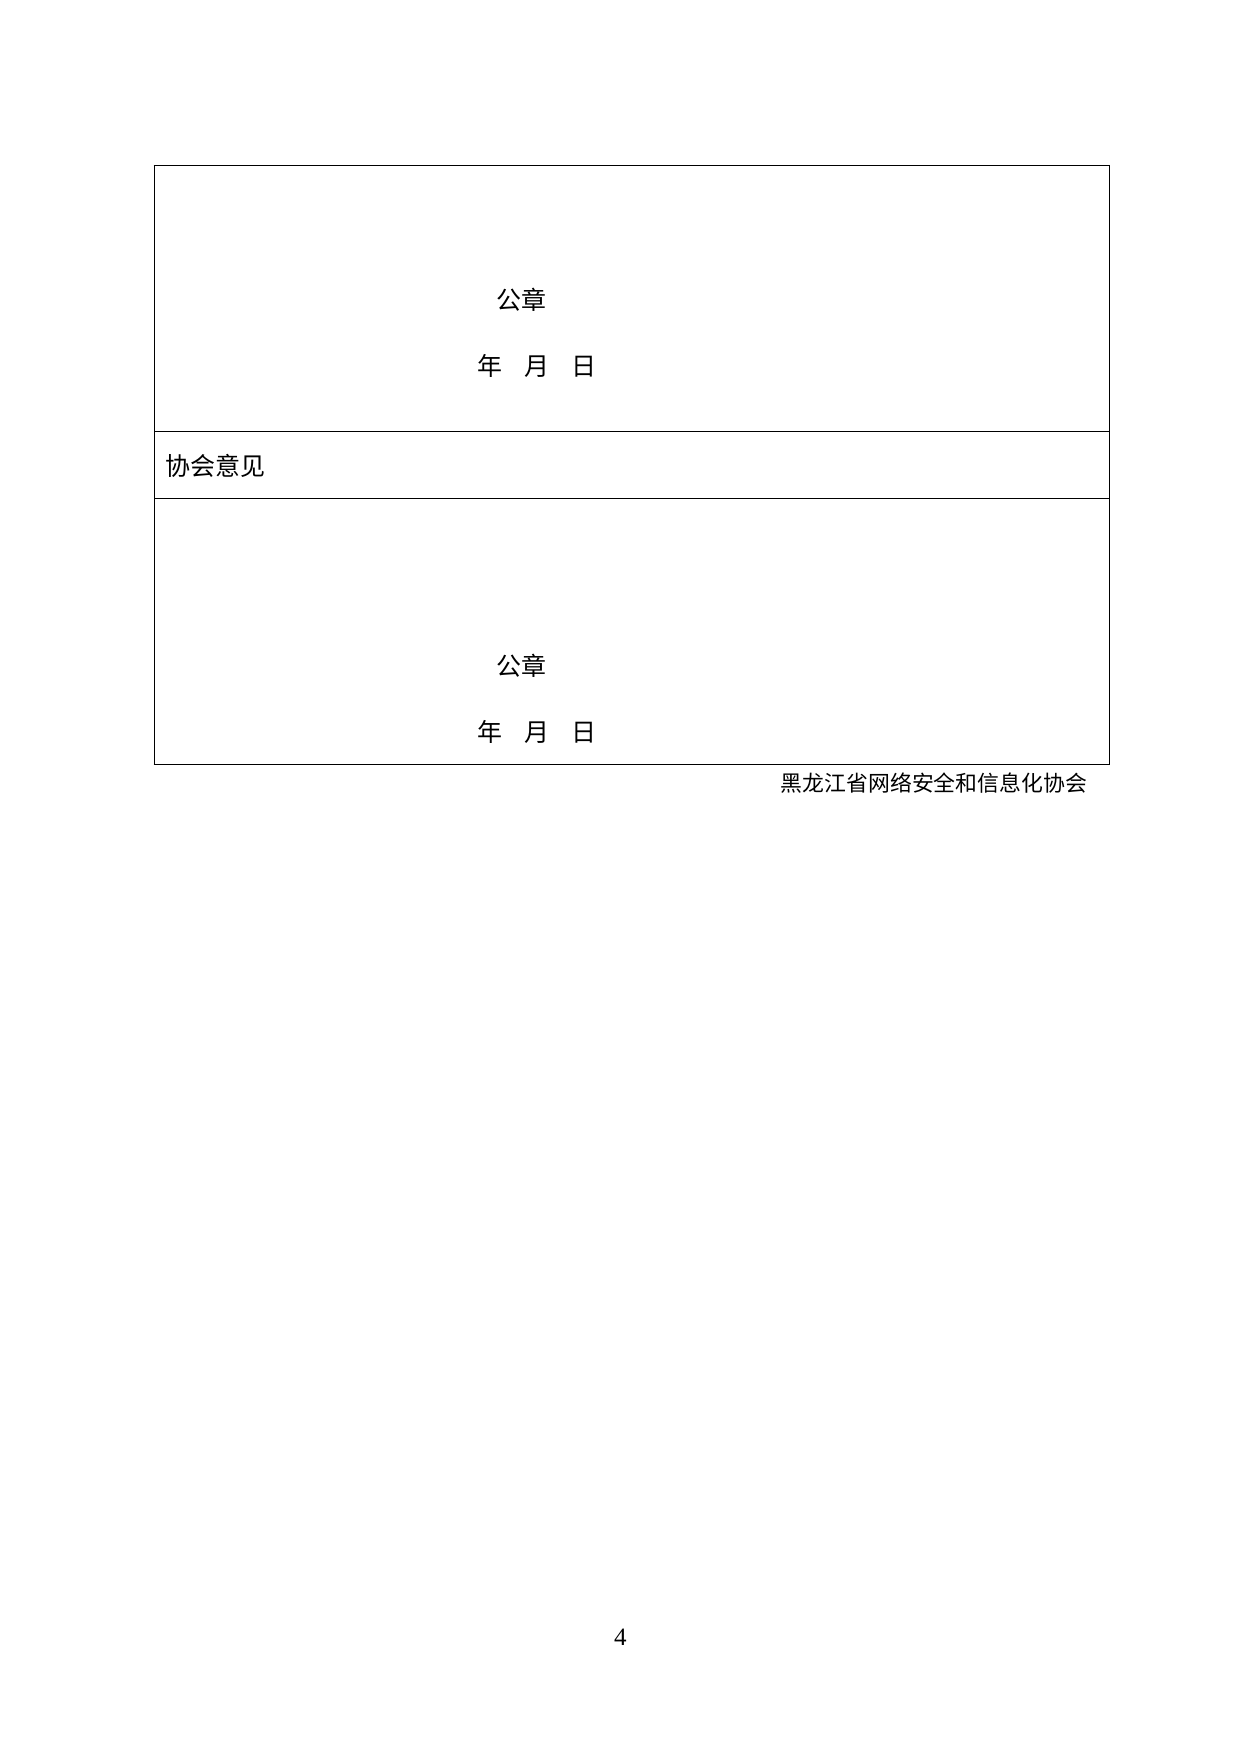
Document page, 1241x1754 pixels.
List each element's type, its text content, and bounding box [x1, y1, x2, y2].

table_cell 公章 年 月 日 [155, 499, 1109, 764]
table_cell 公章 年 月 日 [155, 166, 1109, 431]
table_cell 协会意见 [155, 432, 1109, 498]
text 黑龙江省网络安全和信息化协会 [153, 765, 1087, 798]
